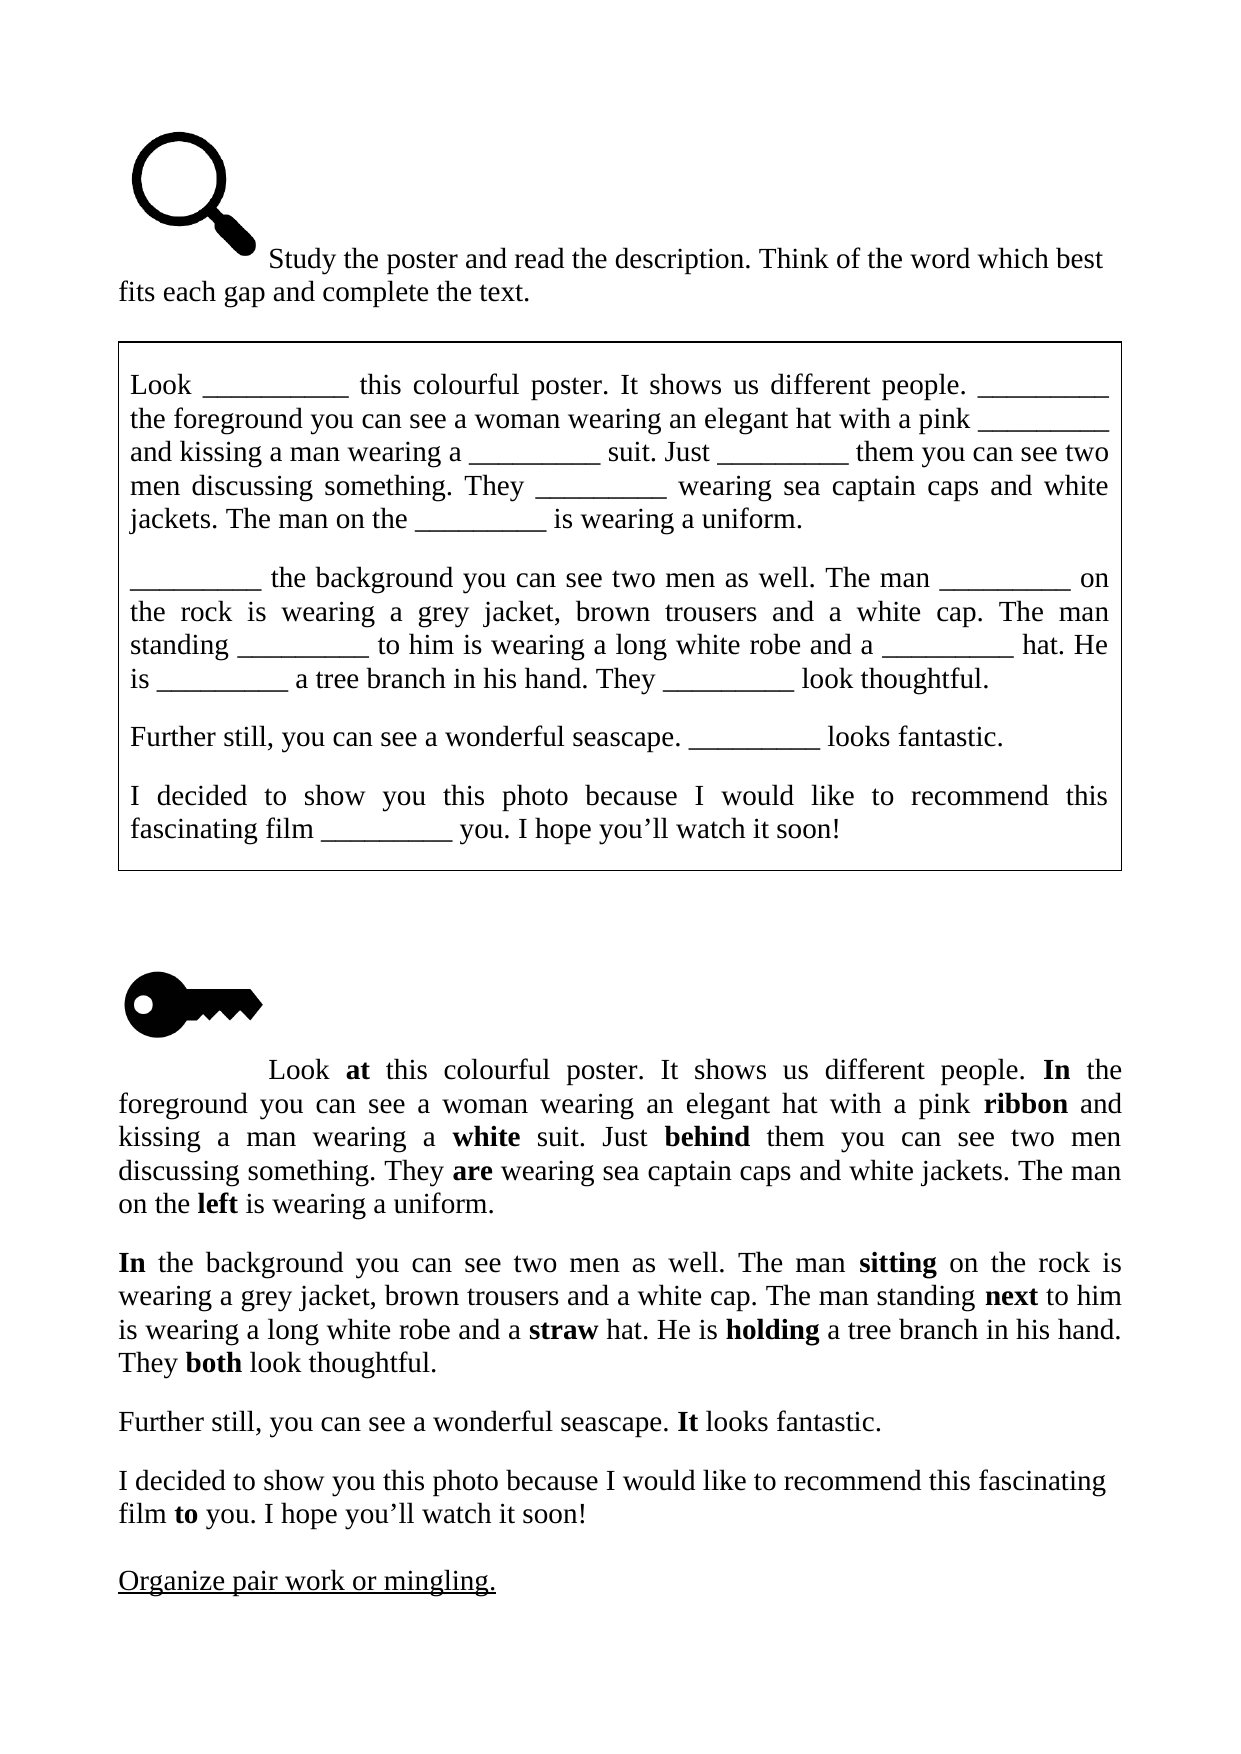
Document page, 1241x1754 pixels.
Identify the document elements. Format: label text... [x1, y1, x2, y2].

text I decided to show you this photo because I would like to recommend this fascinating film to you. I hope you’ll watch it soon! [118, 1463, 1122, 1530]
text Organize pair work or mingling. [118, 1563, 1122, 1597]
picture [118, 929, 269, 1080]
picture [118, 118, 269, 269]
text Look at this colourful poster. It shows us different people. In the foreground you can see a woman wearing an elegant hat with a pink ribbon and kissing a man wearing a white suit. Just behind them you can see two men discussing something. They are wearing sea captain caps and white jackets. The man on the left is wearing a uniform. [118, 929, 1122, 1220]
table_header Look __________ this colourful poster. It shows us different people. _________ the foreground you can see a woman wearing an elegant hat with a pink _________ and kissing a man wearing a _________ suit. Just _________ them you can see two men discussing something. They _________ wearing sea captain caps and white jackets. The man on the _________ is wearing a uniform. _________ the background you can see two men as well. The man _________ on the rock is wearing a grey jacket, brown trousers and a white cap. The man standing _________ to him is wearing a long white robe and a _________ hat. He is _________ a tree branch in his hand. They _________ look thoughtful. Further still, you can see a wonderful seascape. _________ looks fantastic. I decided to show you this photo because I would like to recommend this fascinating film _________ you. I hope you’ll watch it soon! [119, 343, 1121, 870]
text In the background you can see two men as well. The man sitting on the rock is wearing a grey jacket, brown trousers and a white cap. The man standing next to him is wearing a long white robe and a straw hat. He is holding a tree branch in his hand. They both look thoughtful. [118, 1245, 1122, 1379]
text Further still, you can see a wonderful seascape. It looks fantastic. [118, 1404, 1122, 1438]
text Study the poster and read the description. Think of the word which best fits each gap and complete the text. [118, 118, 1122, 308]
